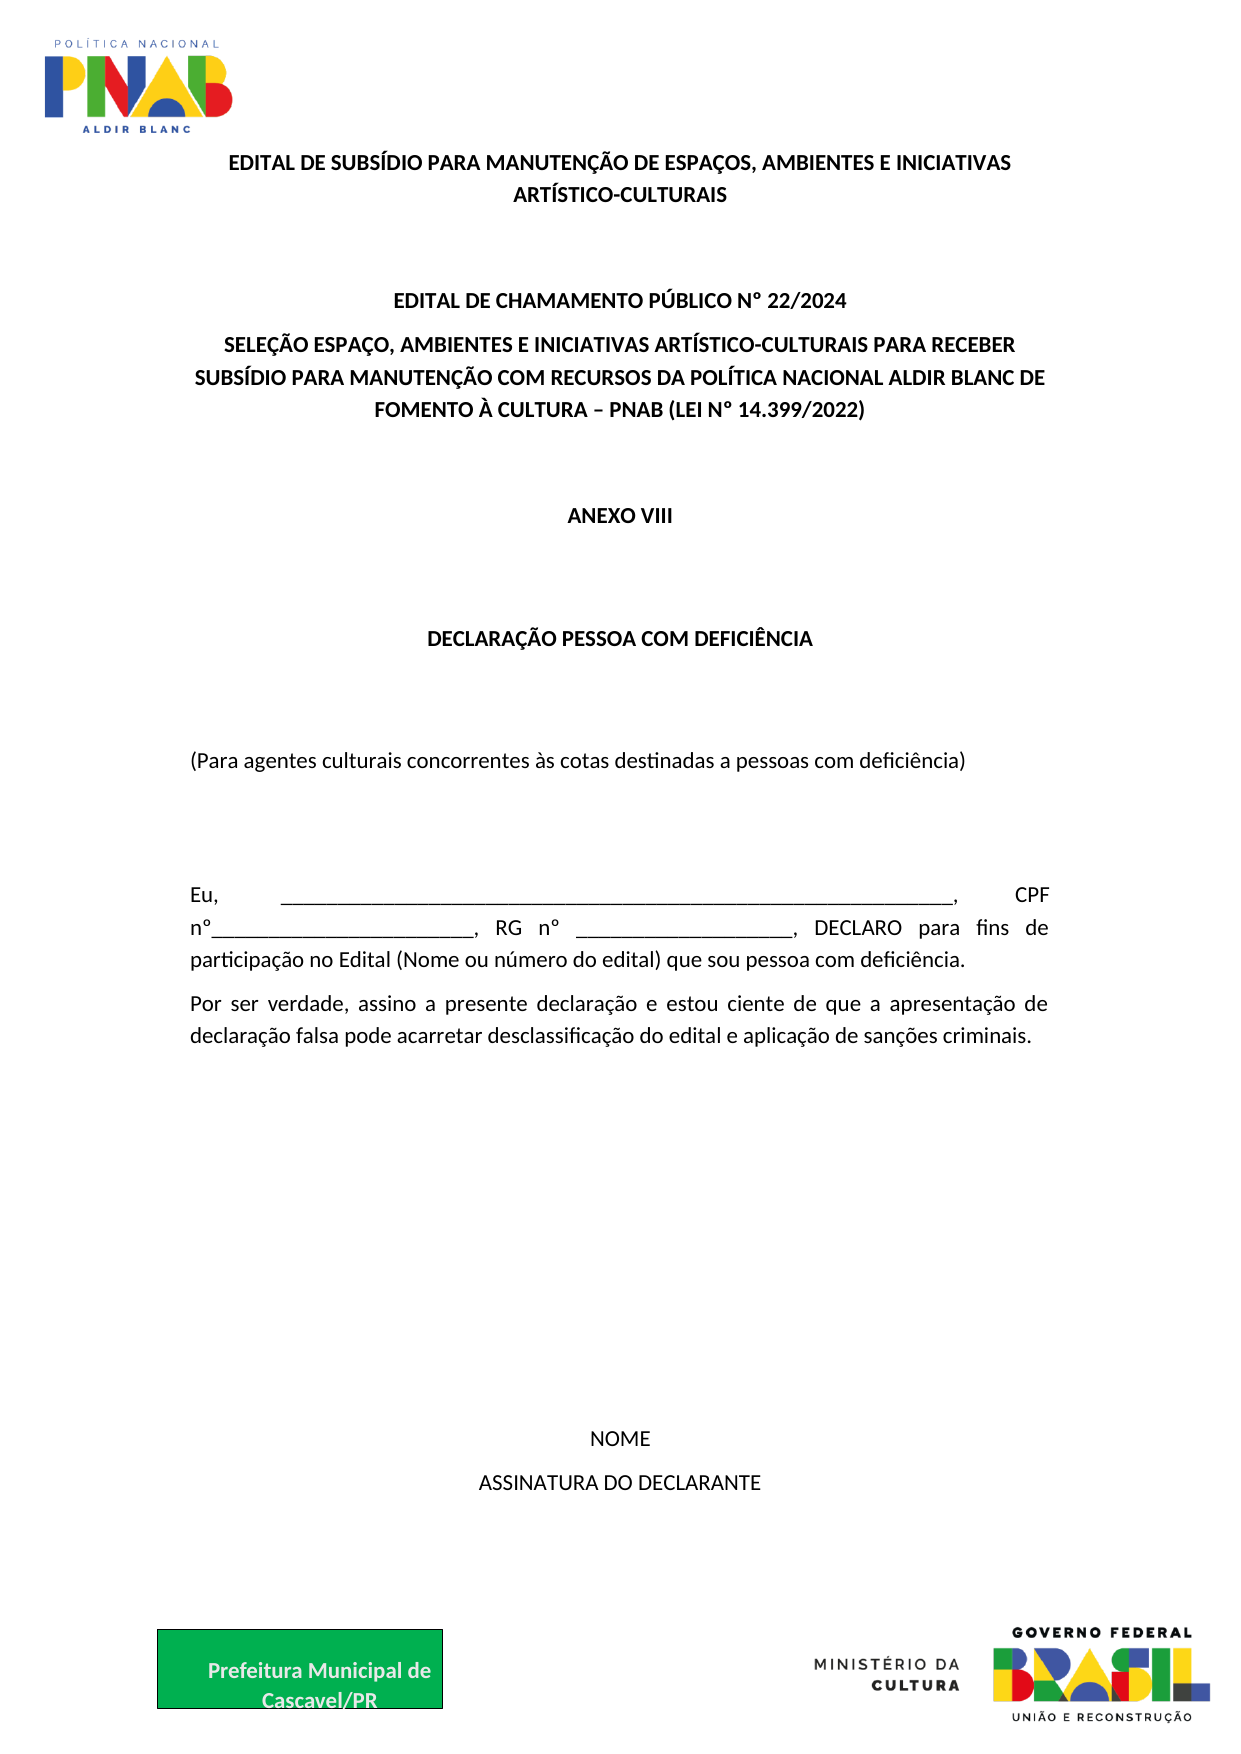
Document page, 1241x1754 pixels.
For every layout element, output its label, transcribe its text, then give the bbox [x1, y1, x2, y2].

text NOME [190, 1424, 1051, 1452]
picture [0, 2, 1238, 1753]
text DECLARAÇÃO PESSOA COM DEFICIÊNCIA [177, 624, 1063, 652]
text EDITAL DE SUBSÍDIO PARA MANUTENÇÃO DE ESPAÇOS, AMBIENTES E INICIATIVAS ARTÍSTICO-CULTURAIS [177, 148, 1063, 208]
text ANEXO VIIi [177, 501, 1063, 529]
text ASSINATURA DO DECLARANTE [190, 1468, 1051, 1497]
text (Para agentes culturais concorrentes às cotas destinadas a pessoas com deficiência) [190, 746, 1051, 774]
text Por ser verdade, assino a presente declaração e estou ciente de que a apresentação de declaração falsa pode acarretar desclassificação do edital e aplicação de sanções criminais. [190, 989, 1051, 1050]
text SELEÇÃO ESPAÇO, AMBIENTES E INICIATIVAS ARTÍSTICO-CULTURAIS PARA RECEBER SUBSÍDIO PARA MANUTENÇÃO COM RECURSOS DA POLÍTICA NACIONAL ALDIR BLANC DE FOMENTO À CULTURA – PNAB (LEI Nº 14.399/2022) [177, 331, 1063, 423]
text Eu, ___________________________________________________________, CPF nº_______________________, RG nº ___________________, DECLARO para fins de participação no Edital (Nome ou número do edital) que sou pessoa com deficiência. [190, 880, 1051, 973]
text EDITAL DE CHAMAMENTO PÚBLICO Nº 22/2024 [190, 286, 1051, 314]
